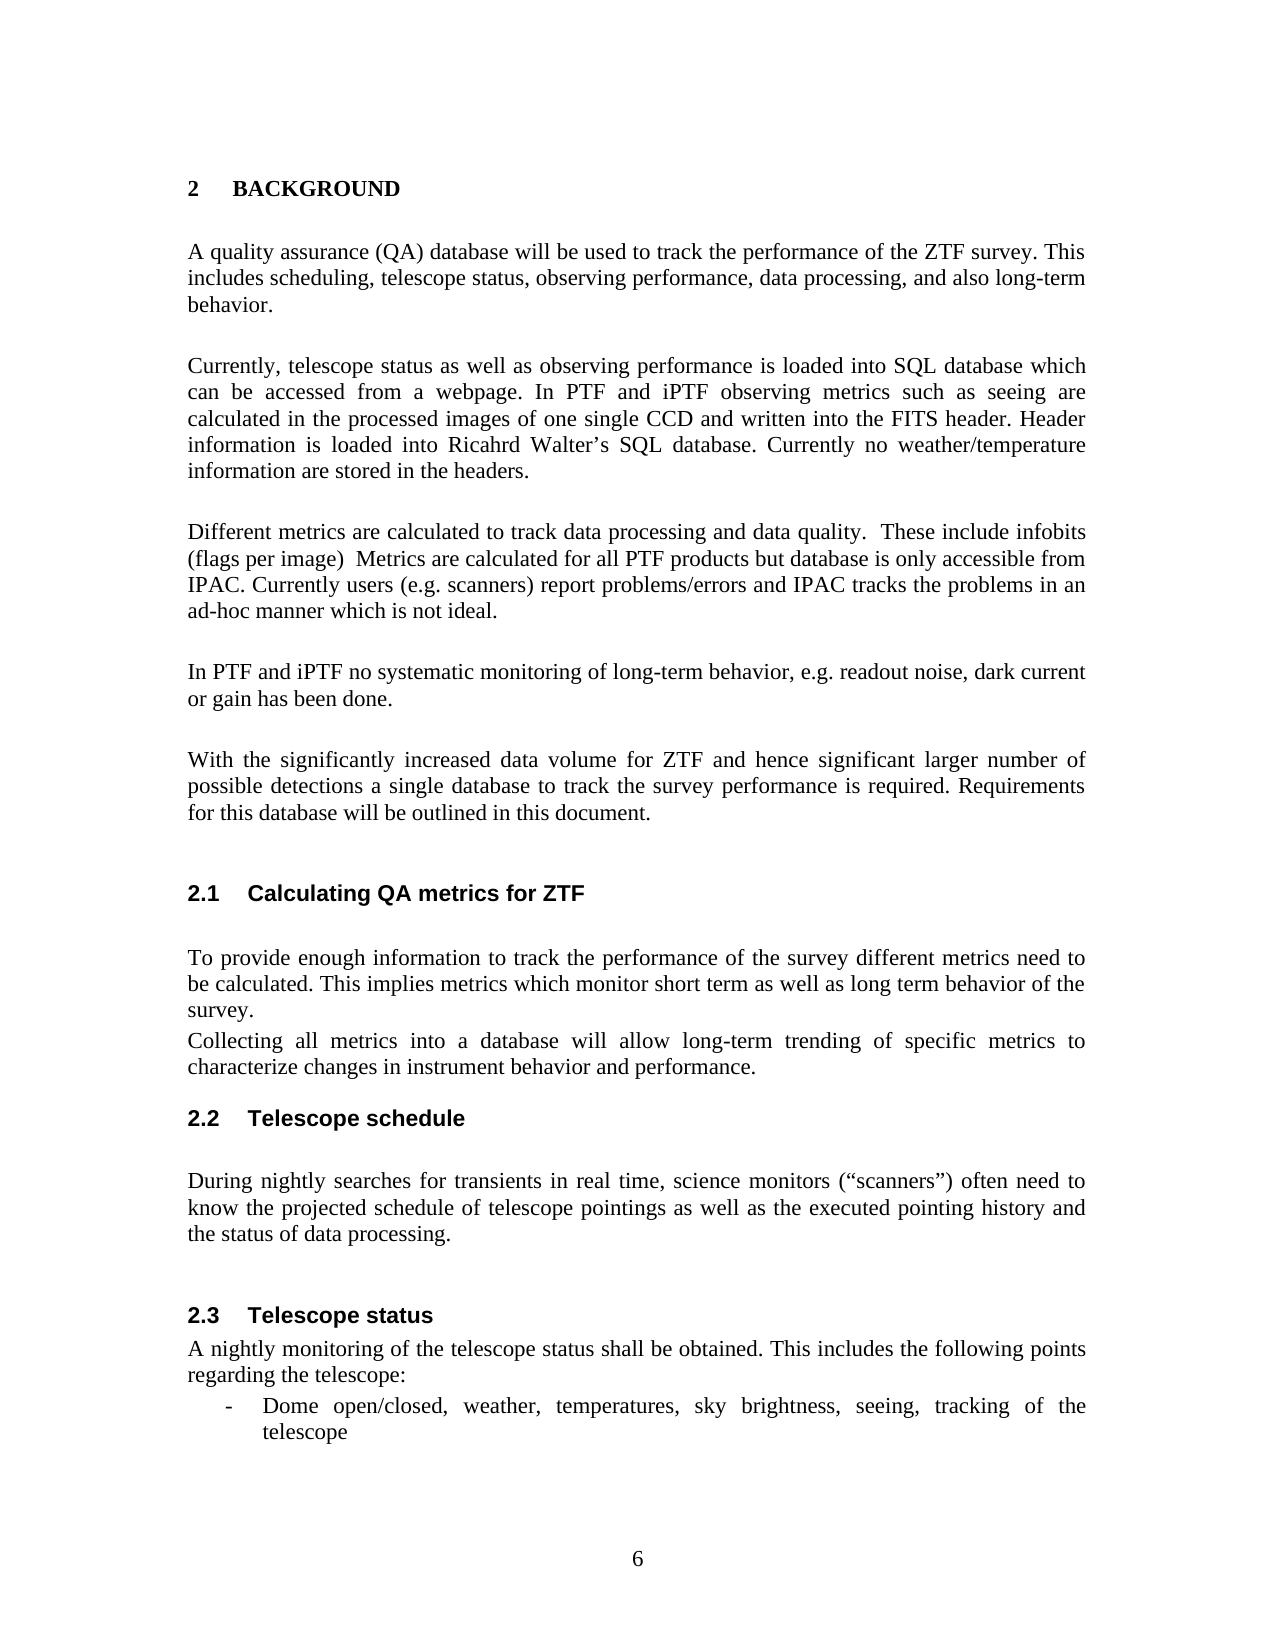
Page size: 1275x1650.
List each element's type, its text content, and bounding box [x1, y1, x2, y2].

text To provide enough information to track the performance of the survey different metrics need to be calculated. This implies metrics which monitor short term as well as long term behavior of the survey. [187, 943, 1087, 1023]
text During nightly searches for transients in real time, science monitors (“scanners”) often need to know the projected schedule of telescope pointings as well as the executed pointing history and the status of data processing. [187, 1168, 1087, 1247]
subtitle Background [187, 175, 1087, 201]
subtitle Calculating QA metrics for ZTF [187, 880, 1087, 907]
text With the significantly increased data volume for ZTF and hence significant larger number of possible detections a single database to track the survey performance is required. Requirements for this database will be outlined in this document. [187, 746, 1087, 825]
text Collecting all metrics into a database will allow long-term trending of specific metrics to characterize changes in instrument behavior and performance. [187, 1027, 1087, 1079]
text A quality assurance (QA) database will be used to track the performance of the ZTF survey. This includes scheduling, telescope status, observing performance, data processing, and also long-term behavior. [187, 238, 1087, 317]
text In PTF and iPTF no systematic monitoring of long-term behavior, e.g. readout noise, dark current or gain has been done. [187, 658, 1087, 711]
subtitle Telescope status [187, 1302, 1087, 1328]
text Different metrics are calculated to track data processing and data quality. These include infobits (flags per image) Metrics are calculated for all PTF products but database is only accessible from IPAC. Currently users (e.g. scanners) report problems/errors and IPAC tracks the problems in an ad-hoc manner which is not ideal. [187, 518, 1087, 624]
subtitle Telescope schedule [187, 1104, 1087, 1131]
text A nightly monitoring of the telescope status shall be obtained. This includes the following points regarding the telescope: [187, 1335, 1087, 1387]
text Currently, telescope status as well as observing performance is loaded into SQL database which can be accessed from a webpage. In PTF and iPTF observing metrics such as seeing are calculated in the processed images of one single CCD and written into the FITS header. Header information is loaded into Ricahrd Walter’s SQL database. Currently no weather/temperature information are stored in the headers. [187, 352, 1087, 484]
list Dome open/closed, weather, temperatures, sky brightness, seeing, tracking of the telescope [225, 1392, 1087, 1444]
